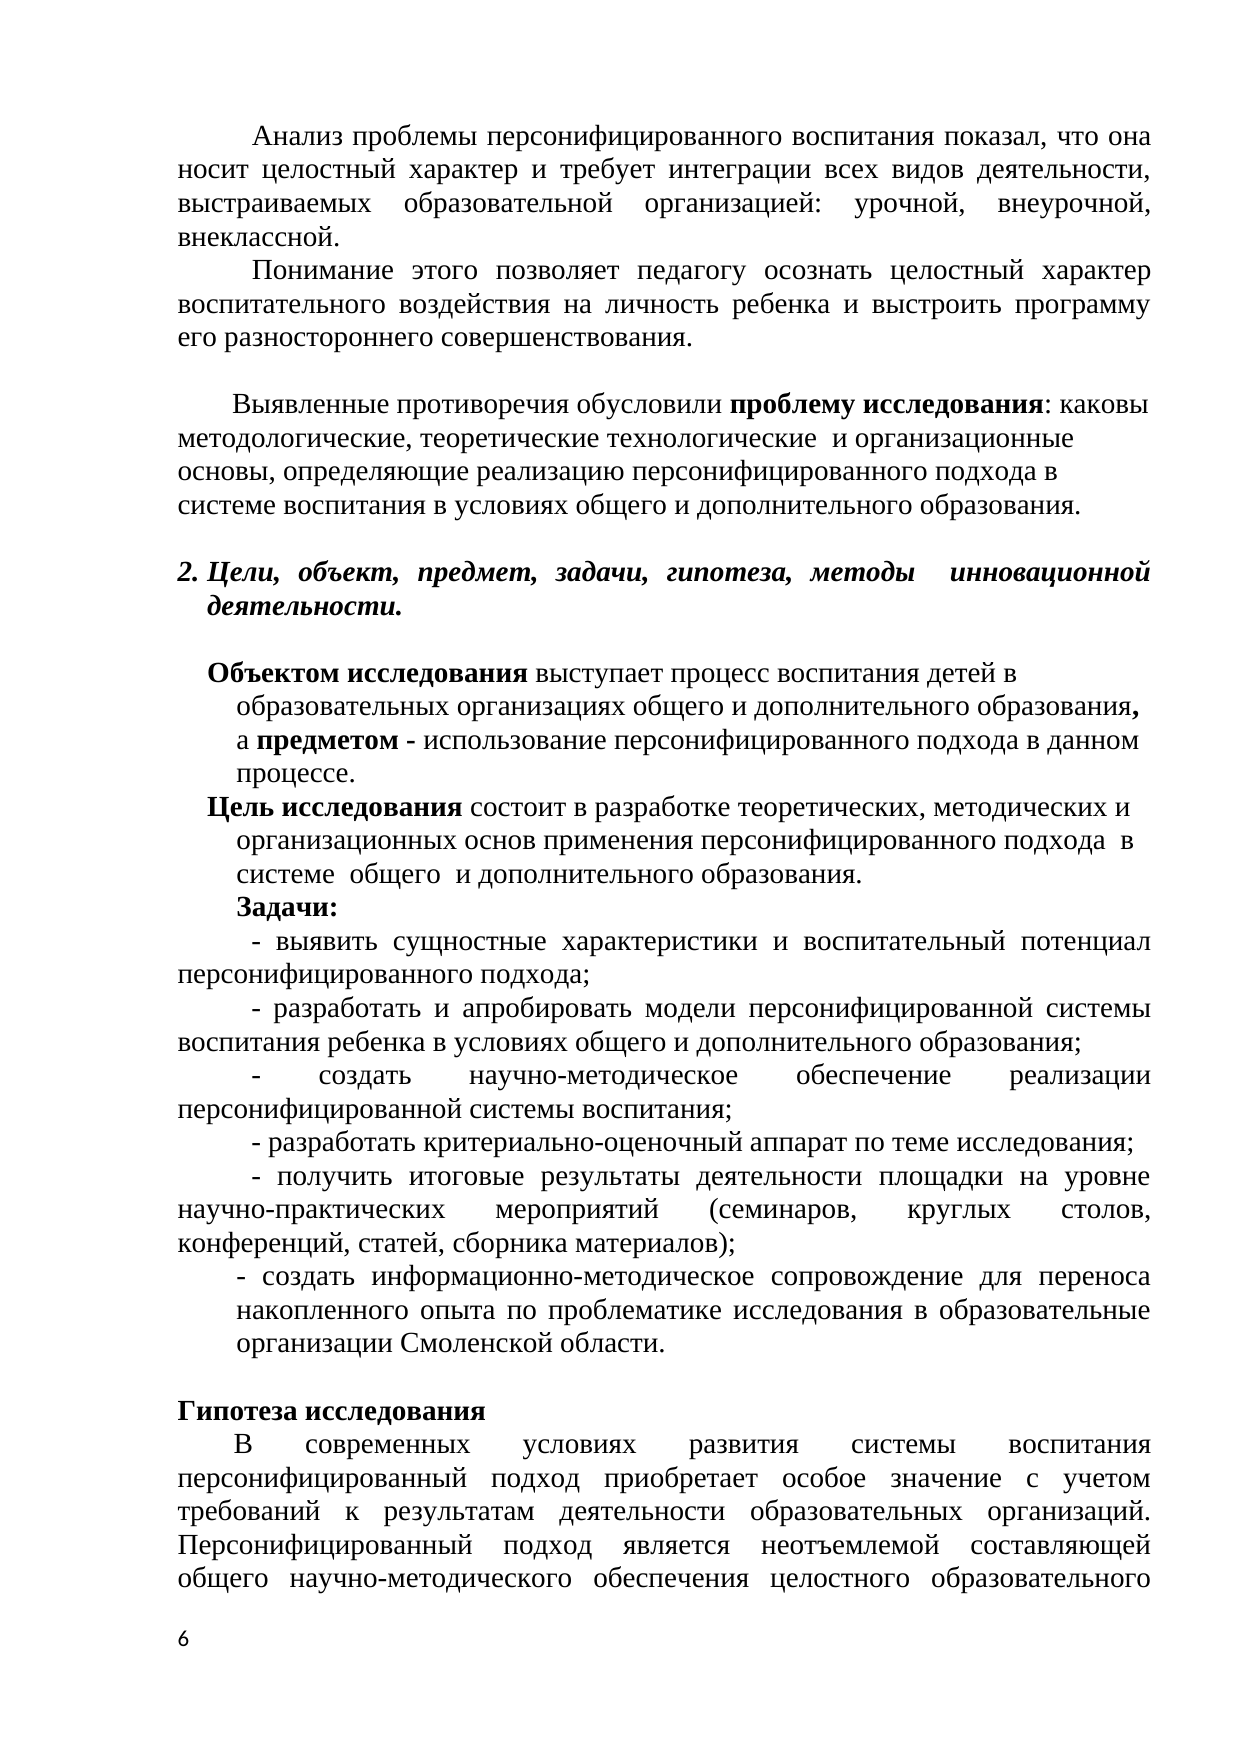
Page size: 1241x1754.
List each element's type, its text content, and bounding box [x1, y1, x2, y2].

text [177, 1426, 1152, 1594]
text Цель исследования состоит в разработке теоретических, методических и организационных основ применения персонифицированного подхода в системе общего и дополнительного образования. [207, 789, 1152, 889]
text - создать научно-методическое обеспечение реализации персонифицированной системы воспитания; [177, 1057, 1152, 1124]
text - получить итоговые результаты деятельности площадки на уровне научно-практических мероприятий (семинаров, круглых столов, конференций, статей, сборника материалов); [177, 1158, 1152, 1258]
text - разработать критериально-оценочный аппарат по теме исследования; [177, 1124, 1152, 1158]
text Выявленные противоречия обусловили проблему исследования: каковы методологические, теоретические технологические и организационные основы, определяющие реализацию персонифицированного подхода в системе воспитания в условиях общего и дополнительного образования. [177, 386, 1152, 521]
text Гипотеза исследования [177, 1393, 1152, 1426]
text - разработать и апробировать модели персонифицированной системы воспитания ребенка в условиях общего и дополнительного образования; [177, 990, 1152, 1057]
text - выявить сущностные характеристики и воспитательный потенциал персонифицированного подхода; [177, 923, 1152, 990]
list Понимание этого позволяет педагогу осознать целостный характер воспитательного воздействия на личность ребенка и выстроить программу его разностороннего совершенствования. [177, 252, 1152, 353]
list Цели, объект, предмет, задачи, гипотеза, методы инновационной деятельности. [177, 554, 1152, 621]
text Объектом исследования выступает процесс воспитания детей в образовательных организациях общего и дополнительного образования, а предметом - использование персонифицированного подхода в данном процессе. [207, 655, 1152, 789]
text Задачи: [177, 889, 1152, 923]
list Анализ проблемы персонифицированного воспитания показал, что она носит целостный характер и требует интеграции всех видов деятельности, выстраиваемых образовательной организацией: урочной, внеурочной, внеклассной. [177, 118, 1152, 252]
list - создать информационно-методическое сопровождение для переноса накопленного опыта по проблематике исследования в образовательные организации Смоленской области. [236, 1258, 1152, 1359]
